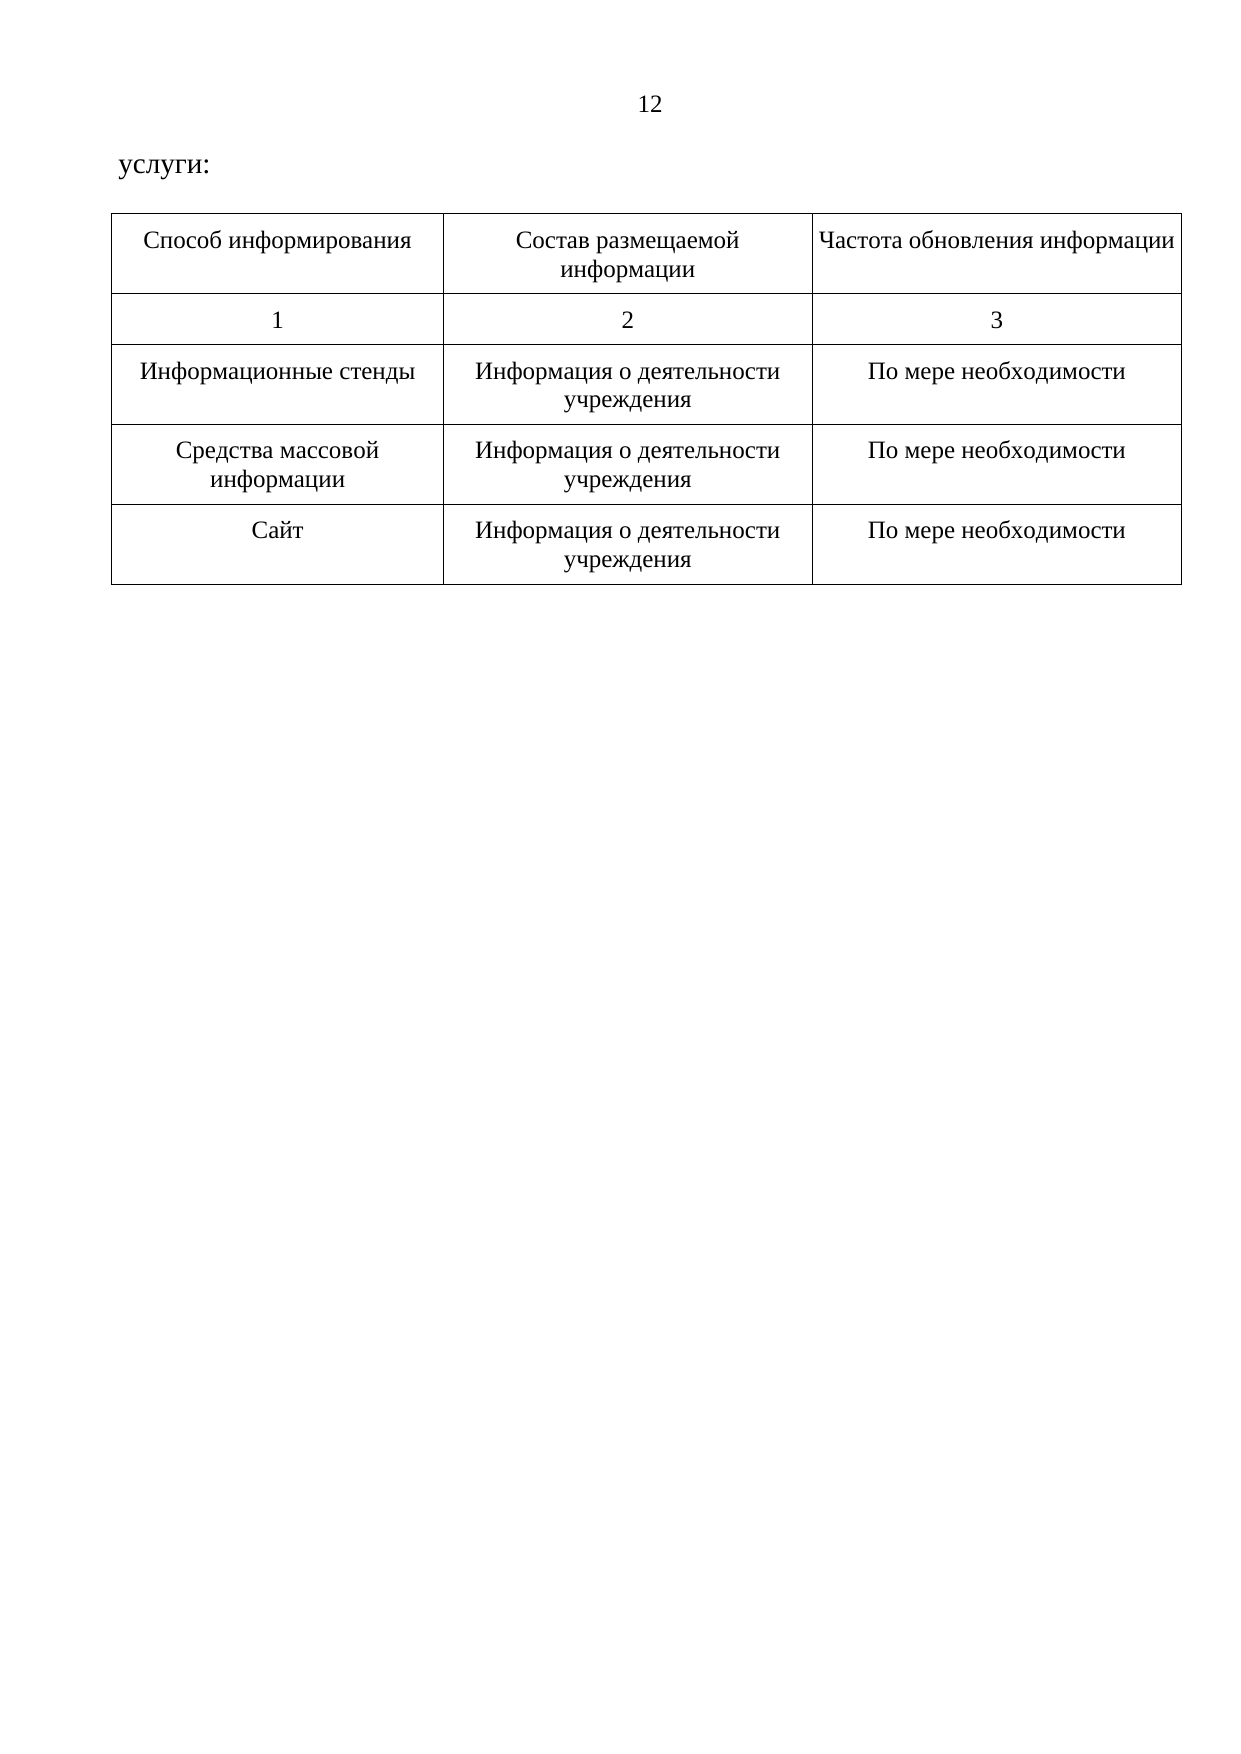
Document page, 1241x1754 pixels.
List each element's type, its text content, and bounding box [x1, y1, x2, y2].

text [118, 146, 1181, 180]
table_cell Сайт [112, 505, 443, 583]
table_cell По мере необходимости [813, 345, 1181, 424]
table_cell 3 [813, 294, 1181, 344]
table_cell 1 [112, 294, 443, 344]
table_cell 2 [444, 294, 812, 344]
table_cell Информация о деятельности учреждения [444, 425, 812, 504]
table_cell Информационные стенды [112, 345, 443, 424]
table_cell Информация о деятельности учреждения [444, 505, 812, 583]
table_cell По мере необходимости [813, 505, 1181, 583]
table_cell Средства массовой информации [112, 425, 443, 504]
table_header Частота обновления информации [813, 214, 1181, 293]
table_cell Информация о деятельности учреждения [444, 345, 812, 424]
table_cell По мере необходимости [813, 425, 1181, 504]
table_header Способ информирования [112, 214, 443, 293]
table_header Состав размещаемой информации [444, 214, 812, 293]
